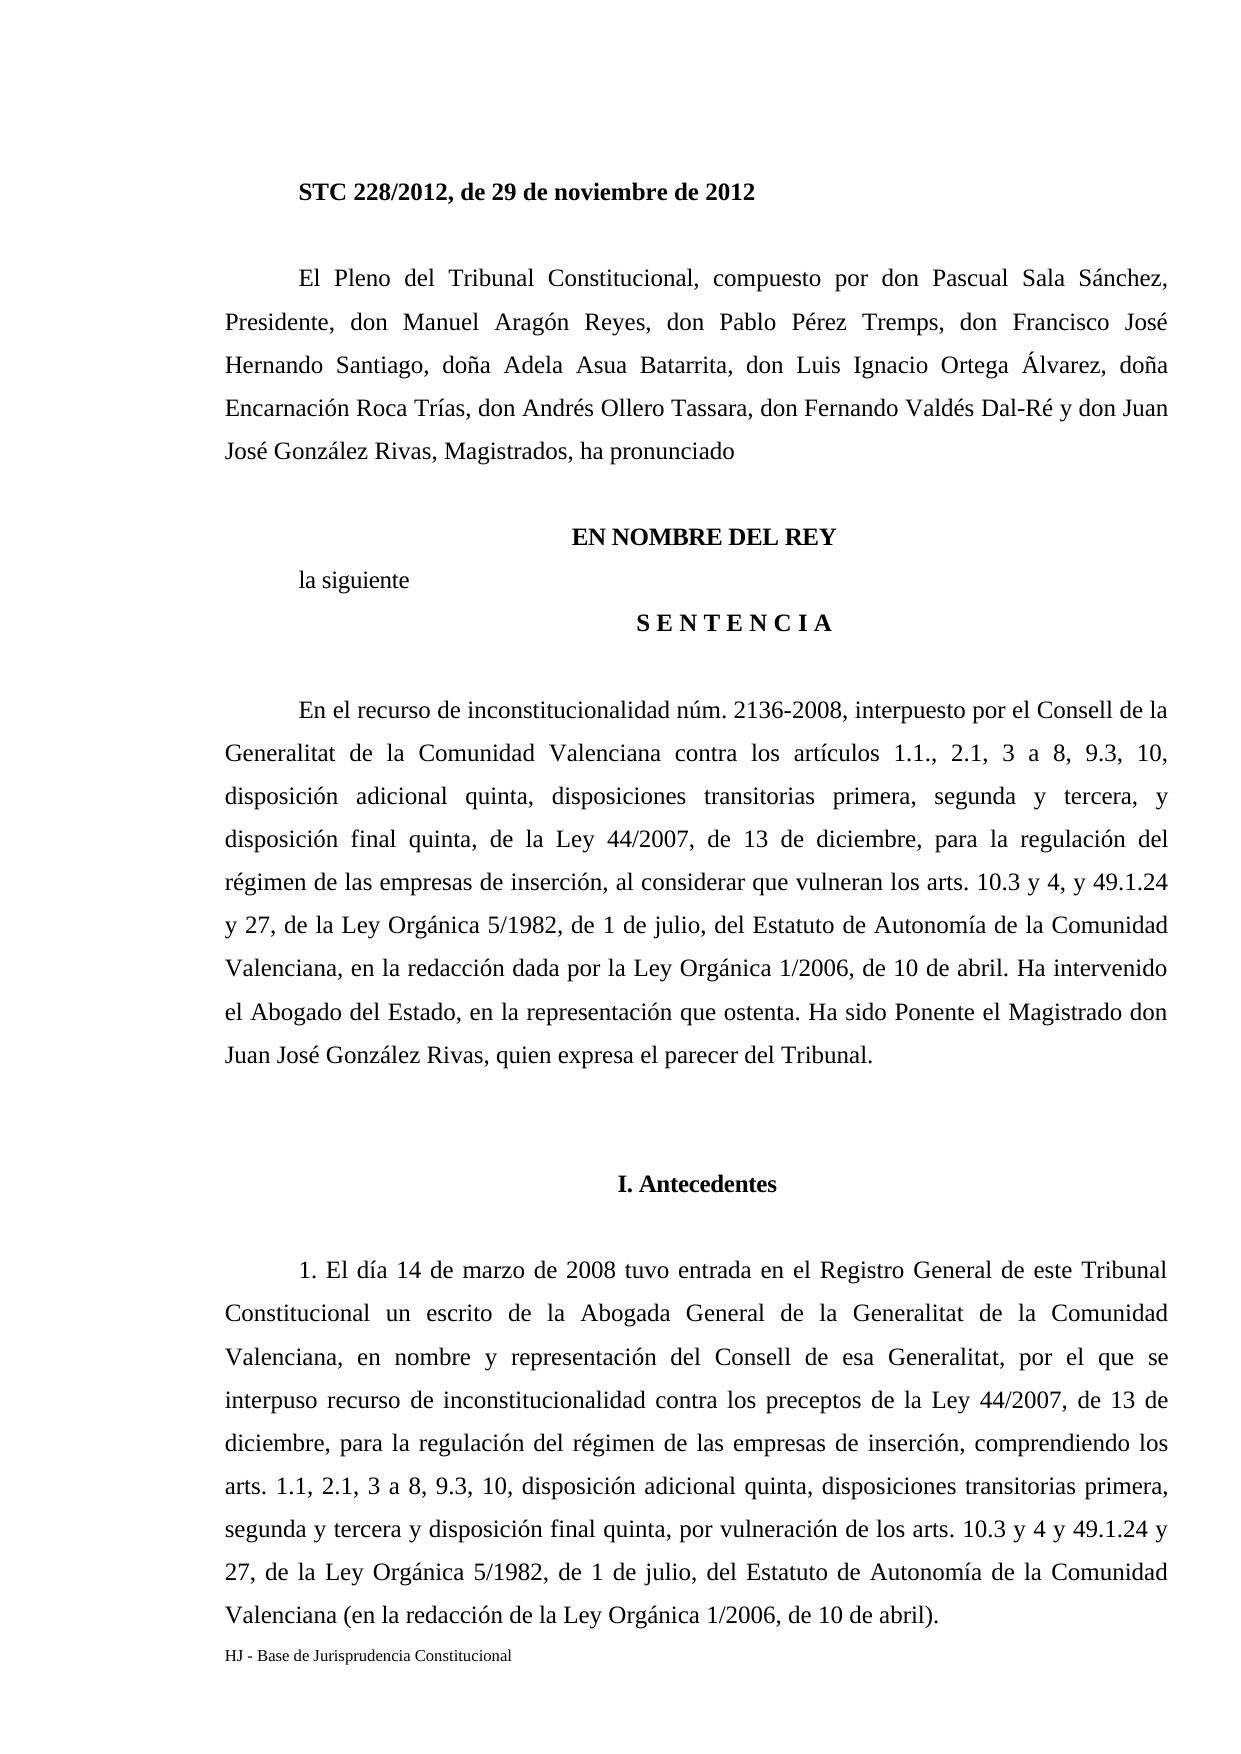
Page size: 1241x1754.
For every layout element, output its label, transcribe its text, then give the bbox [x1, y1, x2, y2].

text 1. El día 14 de marzo de 2008 tuvo entrada en el Registro General de este Tribunal Constitucional un escrito de la Abogada General de la Generalitat de la Comunidad Valenciana, en nombre y representación del Consell de esa Generalitat, por el que se interpuso recurso de inconstitucionalidad contra los preceptos de la Ley 44/2007, de 13 de diciembre, para la regulación del régimen de las empresas de inserción, comprendiendo los arts. 1.1, 2.1, 3 a 8, 9.3, 10, disposición adicional quinta, disposiciones transitorias primera, segunda y tercera y disposición final quinta, por vulneración de los arts. 10.3 y 4 y 49.1.24 y 27, de la Ley Orgánica 5/1982, de 1 de julio, del Estatuto de Autonomía de la Comunidad Valenciana (en la redacción de la Ley Orgánica 1/2006, de 10 de abril). [224, 1255, 1169, 1629]
text S E N T E N C I A [224, 608, 1169, 637]
text STC 228/2012, de 29 de noviembre de 2012 [224, 177, 1169, 206]
text la siguiente [224, 565, 1110, 594]
text En el recurso de inconstitucionalidad núm. 2136-2008, interpuesto por el Consell de la Generalitat de la Comunidad Valenciana contra los artículos 1.1., 2.1, 3 a 8, 9.3, 10, disposición adicional quinta, disposiciones transitorias primera, segunda y tercera, y disposición final quinta, de la Ley 44/2007, de 13 de diciembre, para la regulación del régimen de las empresas de inserción, al considerar que vulneran los arts. 10.3 y 4, y 49.1.24 y 27, de la Ley Orgánica 5/1982, de 1 de julio, del Estatuto de Autonomía de la Comunidad Valenciana, en la redacción dada por la Ley Orgánica 1/2006, de 10 de abril. Ha intervenido el Abogado del Estado, en la representación que ostenta. Ha sido Ponente el Magistrado don Juan José González Rivas, quien expresa el parecer del Tribunal. [224, 695, 1169, 1068]
text EN NOMBRE DEL REY [224, 522, 1110, 551]
text I. Antecedentes [224, 1169, 1169, 1198]
text El Pleno del Tribunal Constitucional, compuesto por don Pascual Sala Sánchez, Presidente, don Manuel Aragón Reyes, don Pablo Pérez Tremps, don Francisco José Hernando Santiago, doña Adela Asua Batarrita, don Luis Ignacio Ortega Álvarez, doña Encarnación Roca Trías, don Andrés Ollero Tassara, don Fernando Valdés Dal-Ré y don Juan José González Rivas, Magistrados, ha pronunciado [224, 263, 1169, 465]
